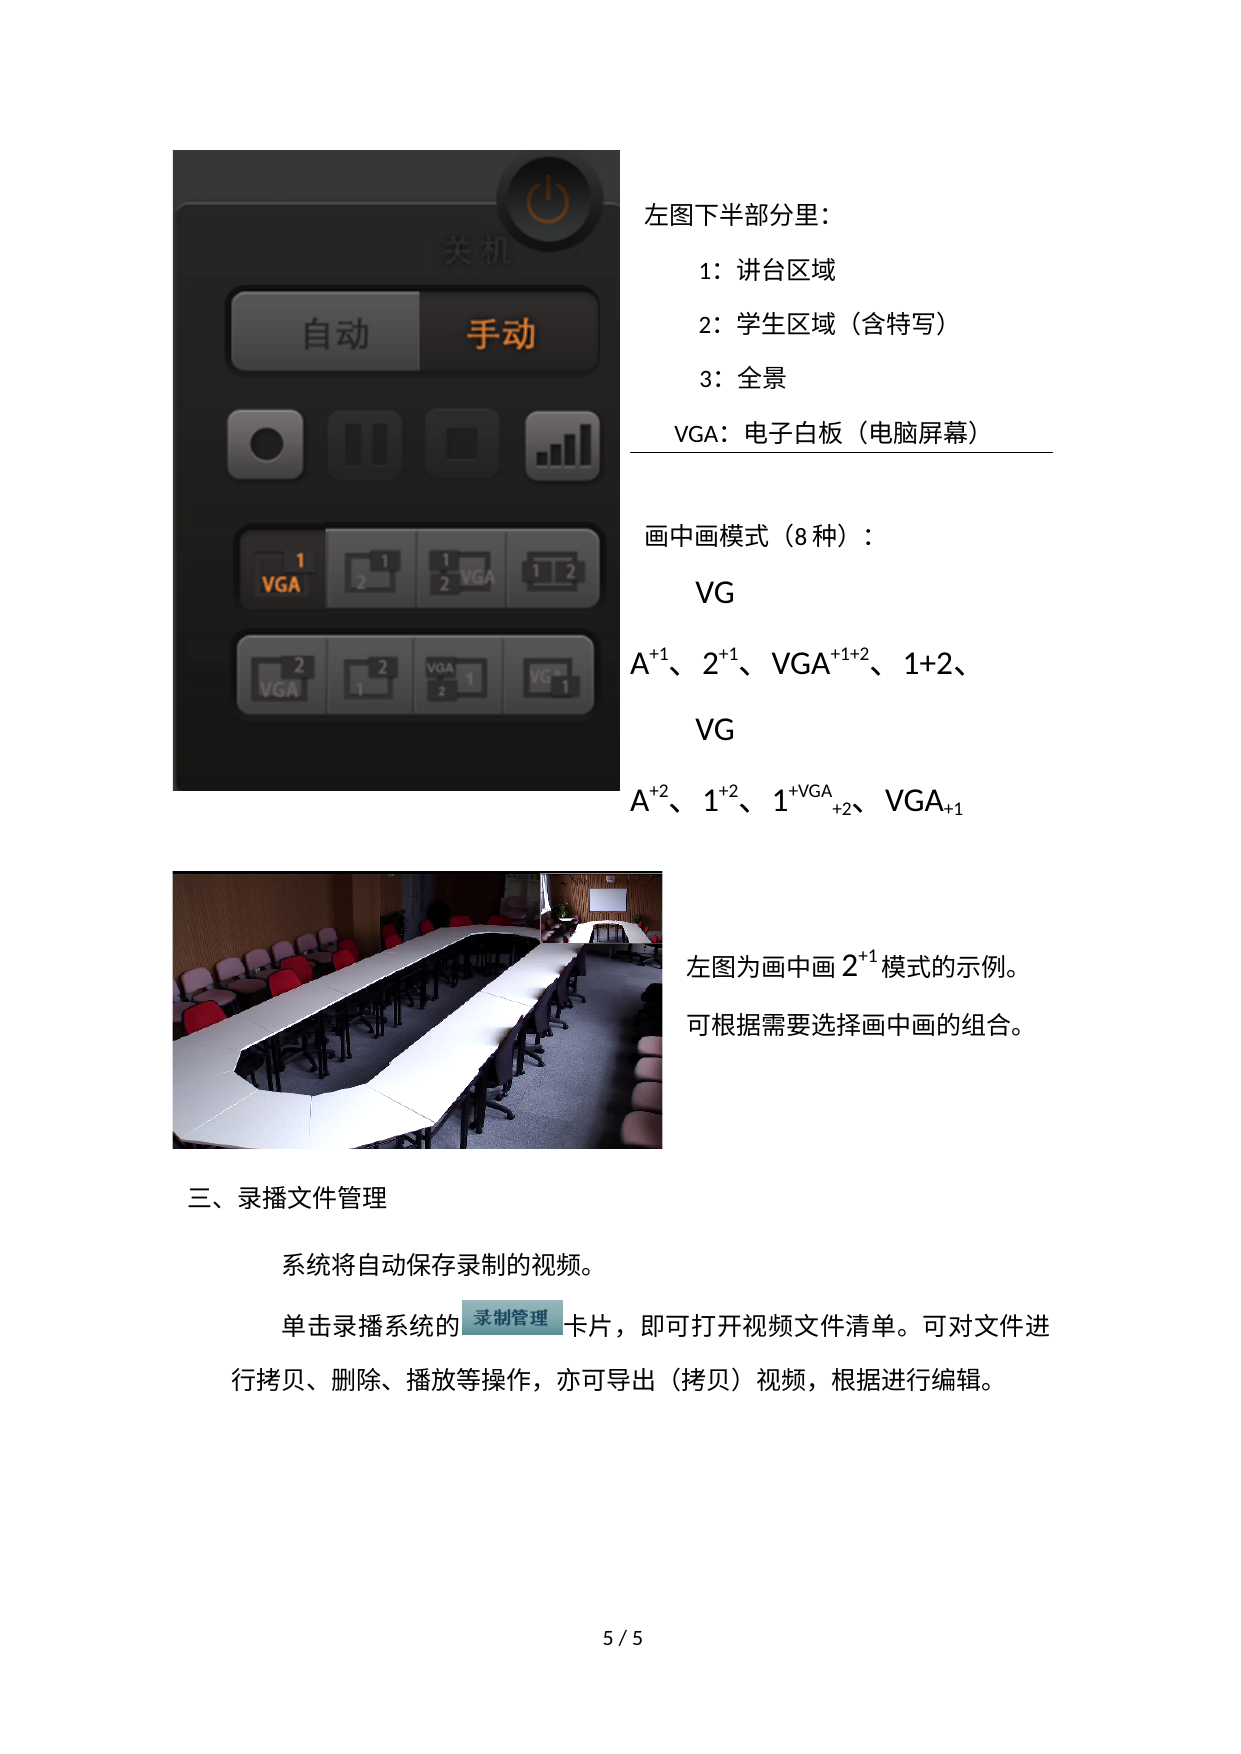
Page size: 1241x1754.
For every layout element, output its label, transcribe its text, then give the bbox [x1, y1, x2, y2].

list 系统将自动保存录制的视频。 [231, 1246, 1053, 1282]
list 3：全景 [630, 359, 1053, 395]
list 录播文件管理 [187, 1179, 1053, 1215]
list VGA+1、2+1、VGA+1+2、1+2、 [630, 571, 1053, 684]
picture [172, 150, 620, 791]
text 2：学生区域（含特写） [630, 304, 1053, 341]
text 1：讲台区域 [630, 250, 1053, 286]
list VGA+2、1+2、1+VGA+2、VGA+1 [630, 708, 1053, 821]
list 画中画模式（8种）： [630, 516, 1053, 553]
list 可根据需要选择画中画的组合。 [686, 1005, 1053, 1041]
list 左图下半部分里： [630, 196, 1053, 232]
list 左图为画中画2+1模式的示例。 [686, 944, 1053, 985]
list 单击录播系统的卡片，即可打开视频文件清单。可对文件进行拷贝、删除、播放等操作，亦可导出（拷贝）视频，根据进行编辑。 [231, 1300, 1053, 1397]
picture [462, 1300, 563, 1335]
picture [172, 871, 663, 1149]
list VGA：电子白板（电脑屏幕） [630, 413, 1053, 452]
